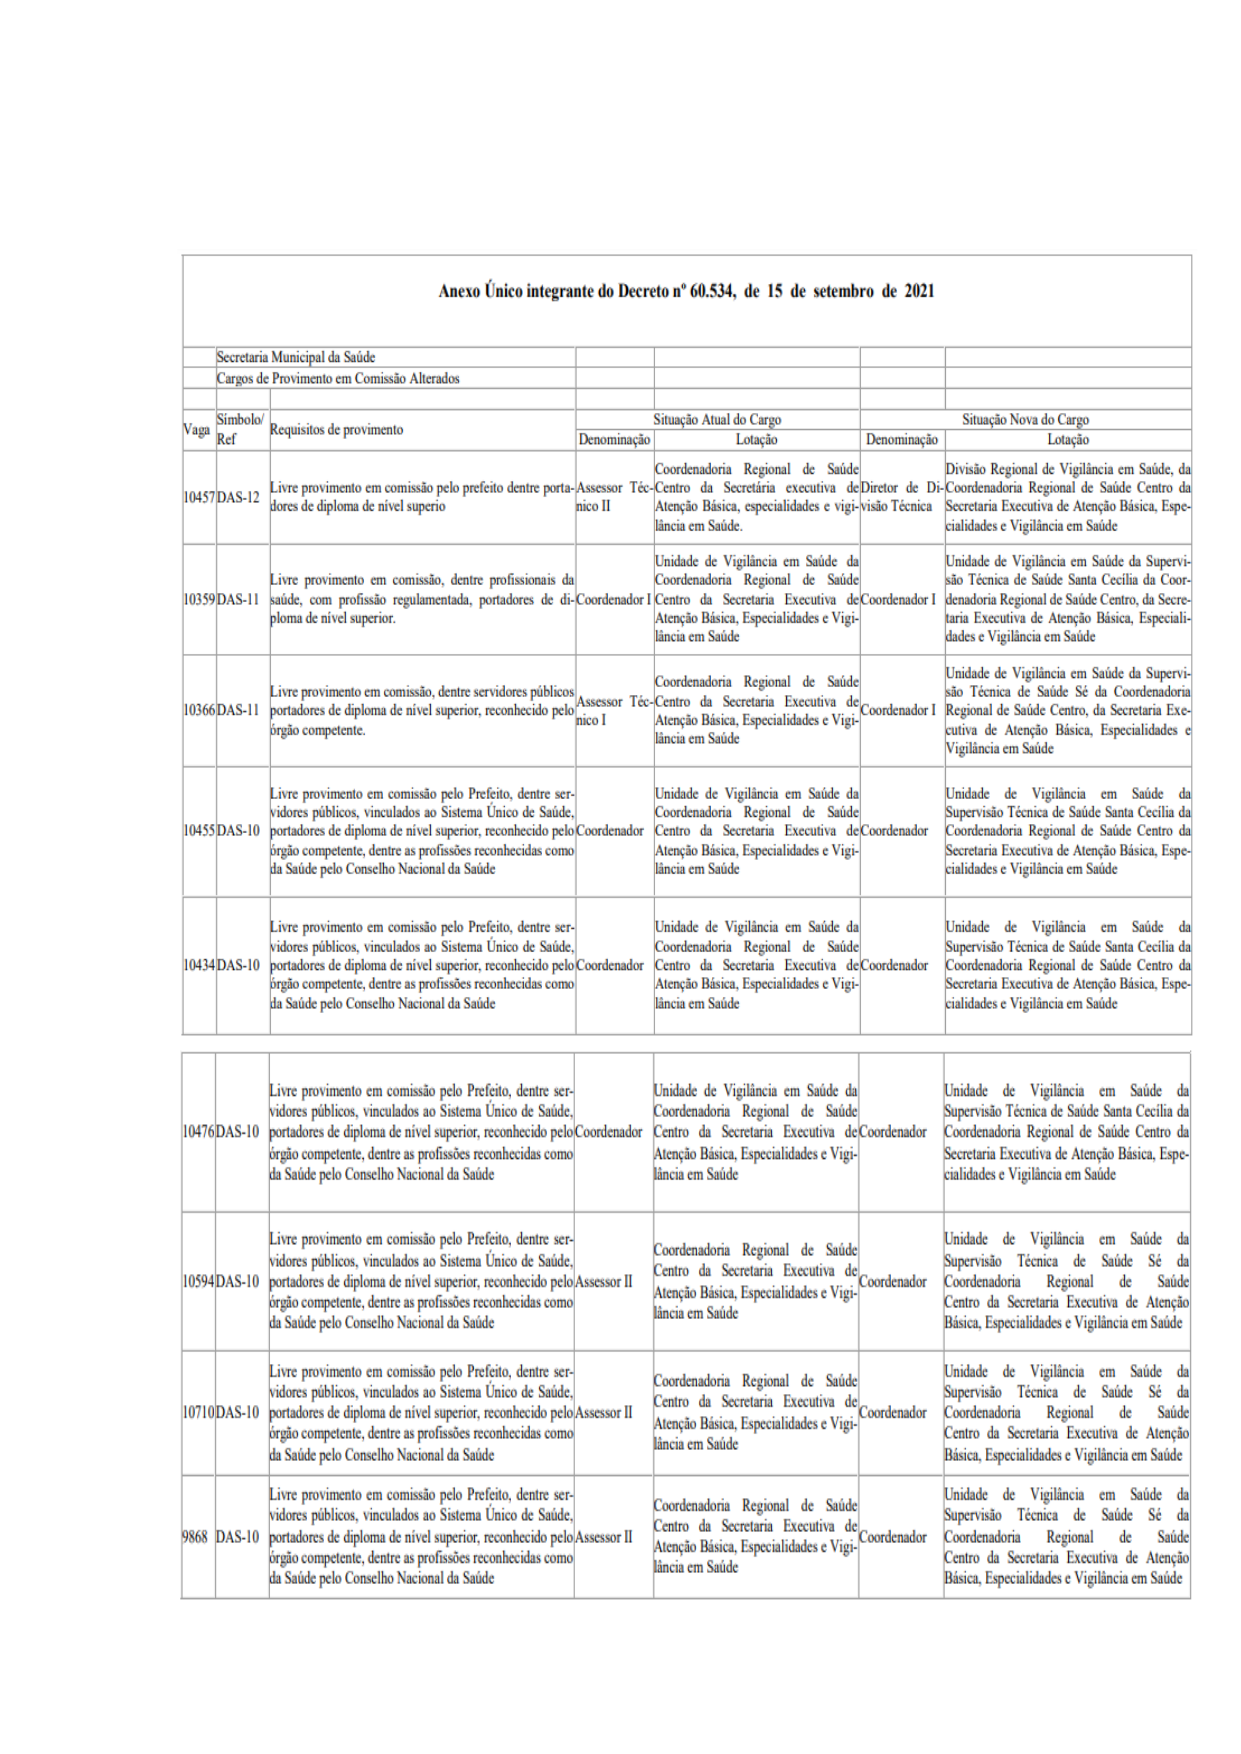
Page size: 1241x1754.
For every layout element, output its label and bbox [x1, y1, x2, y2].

picture [177, 249, 1198, 1606]
